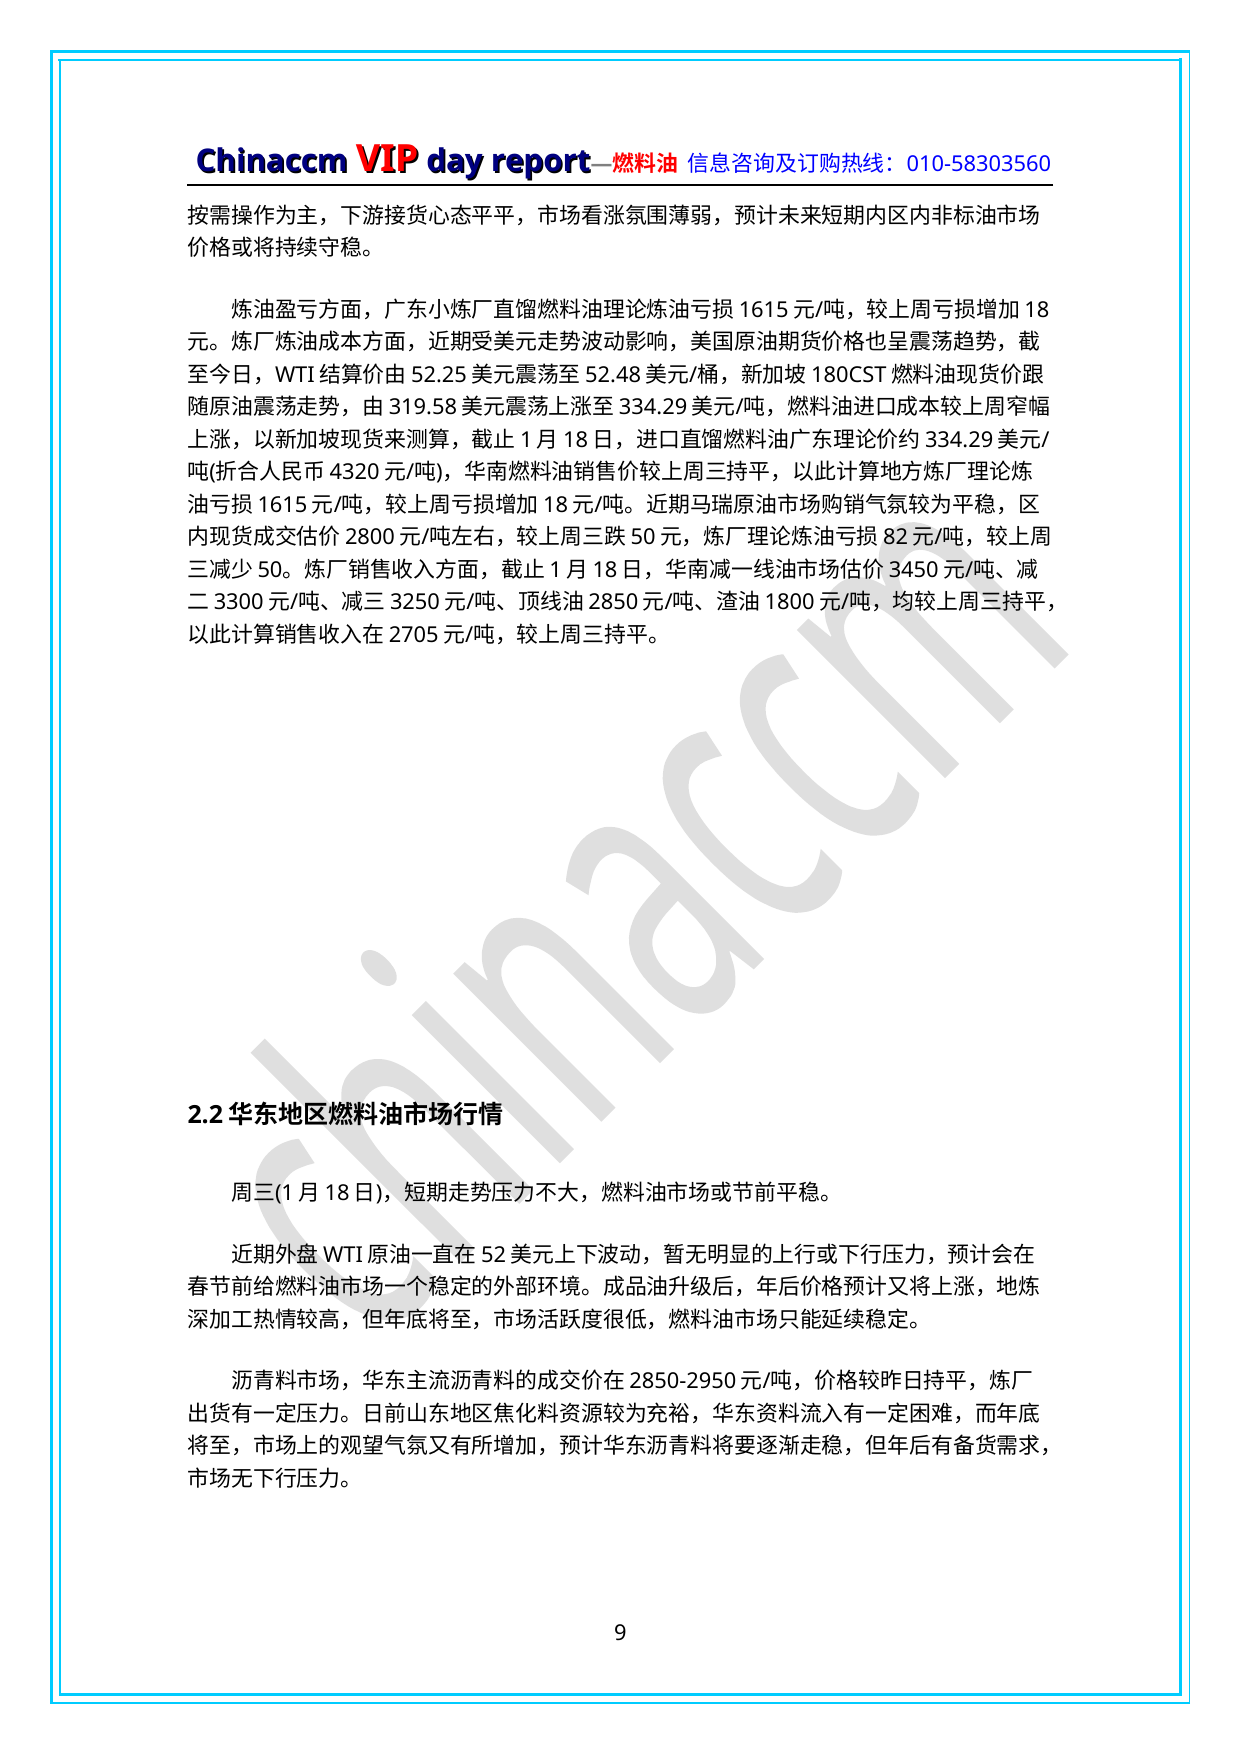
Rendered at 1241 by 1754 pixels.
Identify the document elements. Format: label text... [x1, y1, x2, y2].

text 近期外盘WTI原油一直在52美元上下波动，暂无明显的上行或下行压力，预计会在春节前给燃料油市场一个稳定的外部环境。成品油升级后，年后价格预计又将上涨，地炼深加工热情较高，但年底将至，市场活跃度很低，燃料油市场只能延续稳定。 [187, 1236, 1053, 1334]
text 沥青料市场，华东主流沥青料的成交价在2850-2950元/吨，价格较昨日持平，炼厂出货有一定压力。日前山东地区焦化料资源较为充裕，华东资料流入有一定困难，而年底将至，市场上的观望气氛又有所增加，预计华东沥青料将要逐渐走稳，但年后有备货需求，市场无下行压力。 [187, 1363, 1053, 1493]
text 周三(1月18日)，短期走势压力不大，燃料油市场或节前平稳。 [187, 1175, 1053, 1207]
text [187, 197, 1053, 262]
subtitle 2.2华东地区燃料油市场行情 [187, 1081, 1053, 1146]
text 炼油盈亏方面，广东小炼厂直馏燃料油理论炼油亏损1615元/吨，较上周亏损增加18元。炼厂炼油成本方面，近期受美元走势波动影响，美国原油期货价格也呈震荡趋势，截至今日，WTI结算价由52.25美元震荡至52.48美元/桶，新加坡180CST燃料油现货价跟随原油震荡走势，由319.58美元震荡上涨至334.29美元/吨，燃料油进口成本较上周窄幅上涨，以新加坡现货来测算，截止1月18日，进口直馏燃料油广东理论价约334.29美元/吨(折合人民币4320元/吨)，华南燃料油销售价较上周三持平，以此计算地方炼厂理论炼油亏损1615元/吨，较上周亏损增加18元/吨。近期马瑞原油市场购销气氛较为平稳，区内现货成交估价2800元/吨左右，较上周三跌50元，炼厂理论炼油亏损82元/吨，较上周三减少50。炼厂销售收入方面，截止1月18日，华南减一线油市场估价3450元/吨、减二3300元/吨、减三3250元/吨、顶线油2850元/吨、渣油1800元/吨，均较上周三持平，以此计算销售收入在2705元/吨，较上周三持平。 [187, 291, 1053, 649]
